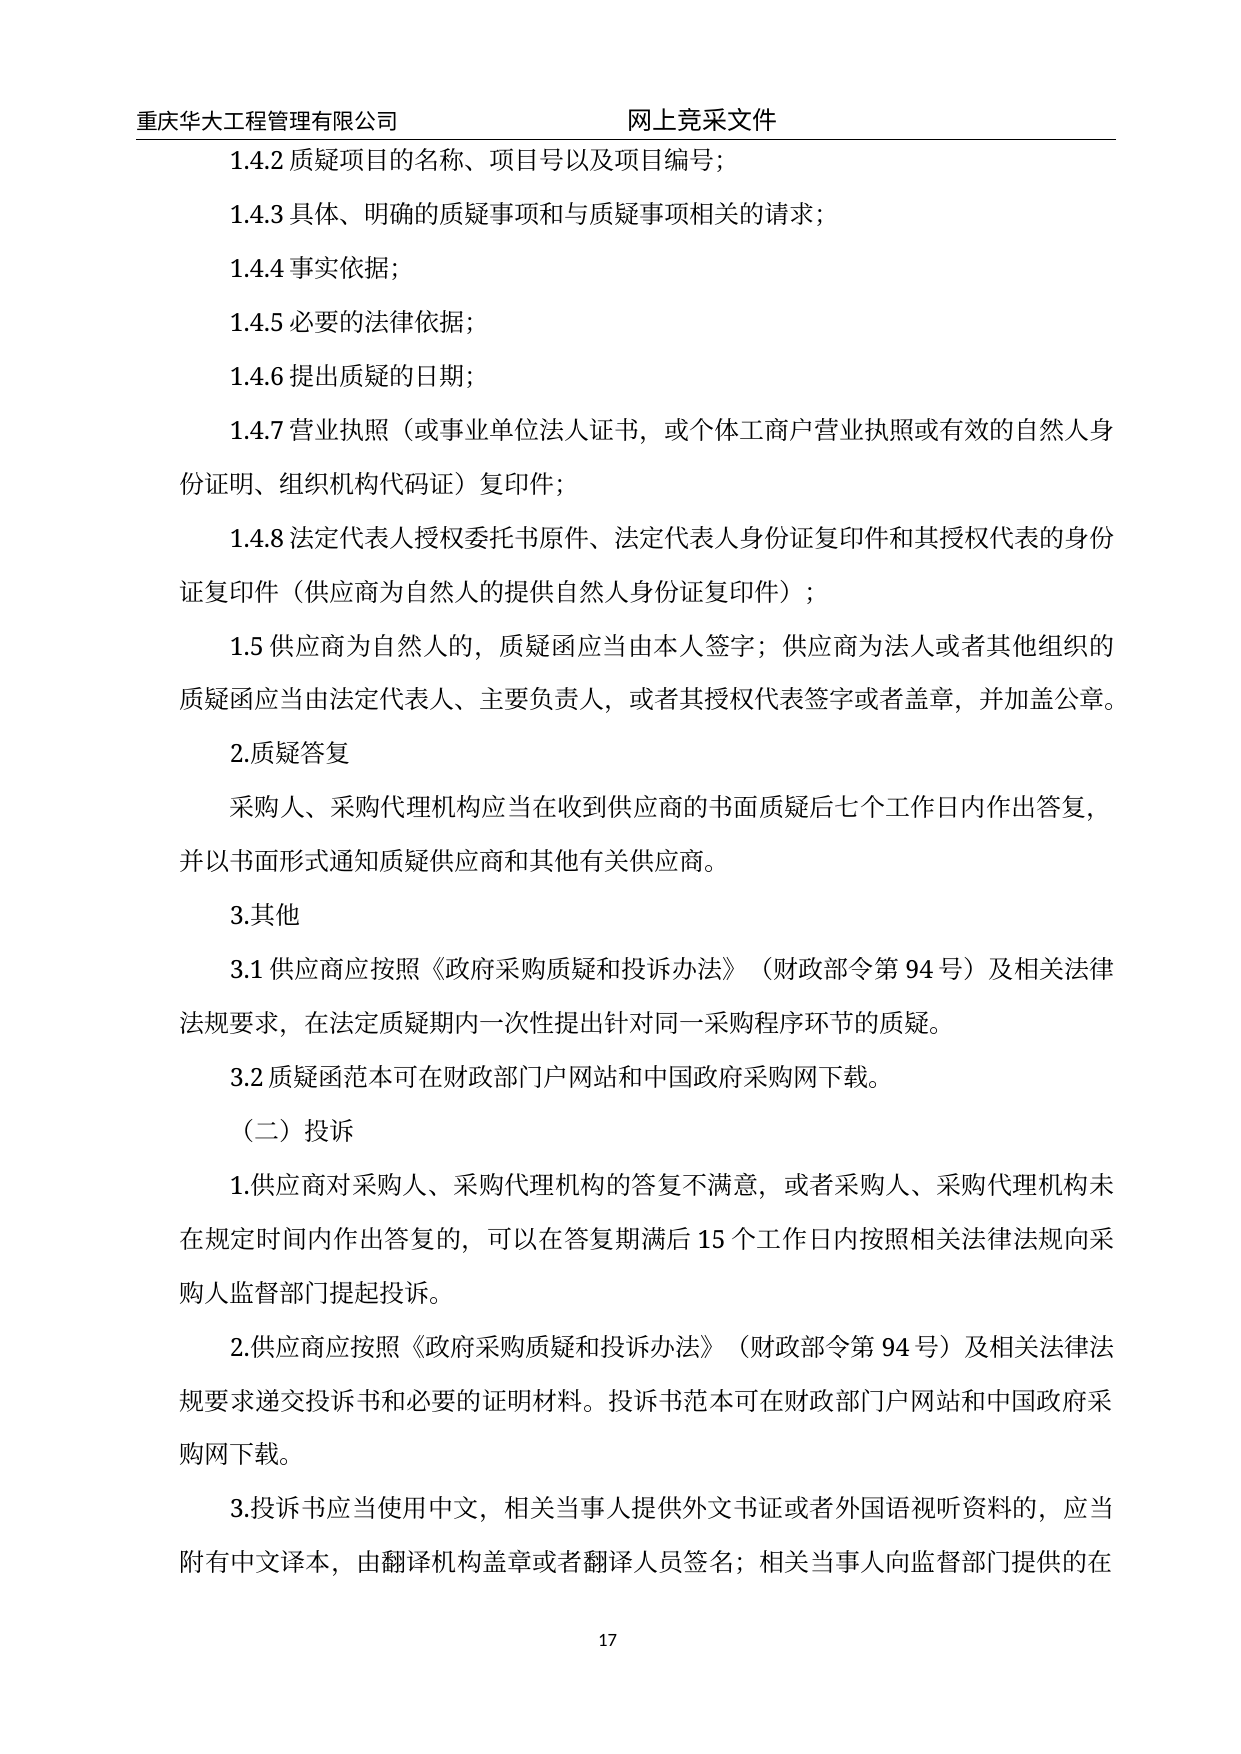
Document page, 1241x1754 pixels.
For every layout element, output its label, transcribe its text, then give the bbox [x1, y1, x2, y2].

text 1.4.6提出质疑的日期； [179, 357, 1115, 393]
text 1.4.4事实依据； [179, 248, 1115, 284]
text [179, 1489, 1115, 1579]
text 1.4.2质疑项目的名称、项目号以及项目编号； [179, 140, 1115, 176]
text 1.5供应商为自然人的，质疑函应当由本人签字；供应商为法人或者其他组织的，质疑函应当由法定代表人、主要负责人，或者其授权代表签字或者盖章，并加盖公章。 [179, 626, 1115, 716]
text 1.供应商对采购人、采购代理机构的答复不满意，或者采购人、采购代理机构未在规定时间内作出答复的，可以在答复期满后15个工作日内按照相关法律法规向采购人监督部门提起投诉。 [179, 1166, 1115, 1309]
text 2.供应商应按照《政府采购质疑和投诉办法》（财政部令第94号）及相关法律法规要求递交投诉书和必要的证明材料。投诉书范本可在财政部门户网站和中国政府采购网下载。 [179, 1327, 1115, 1471]
text 3.其他 [179, 896, 1115, 932]
text 1.4.3具体、明确的质疑事项和与质疑事项相关的请求； [179, 194, 1115, 230]
text 采购人、采购代理机构应当在收到供应商的书面质疑后七个工作日内作出答复，并以书面形式通知质疑供应商和其他有关供应商。 [179, 788, 1115, 878]
text 3.2质疑函范本可在财政部门户网站和中国政府采购网下载。 [179, 1058, 1115, 1094]
text （二）投诉 [179, 1112, 1115, 1148]
text 1.4.7营业执照（或事业单位法人证书，或个体工商户营业执照或有效的自然人身份证明、组织机构代码证）复印件； [179, 411, 1115, 501]
text 3.1供应商应按照《政府采购质疑和投诉办法》（财政部令第94号）及相关法律法规要求，在法定质疑期内一次性提出针对同一采购程序环节的质疑。 [179, 950, 1115, 1040]
text 2.质疑答复 [179, 734, 1115, 770]
text 1.4.8法定代表人授权委托书原件、法定代表人身份证复印件和其授权代表的身份证复印件（供应商为自然人的提供自然人身份证复印件）； [179, 518, 1115, 608]
text 1.4.5必要的法律依据； [179, 302, 1115, 338]
